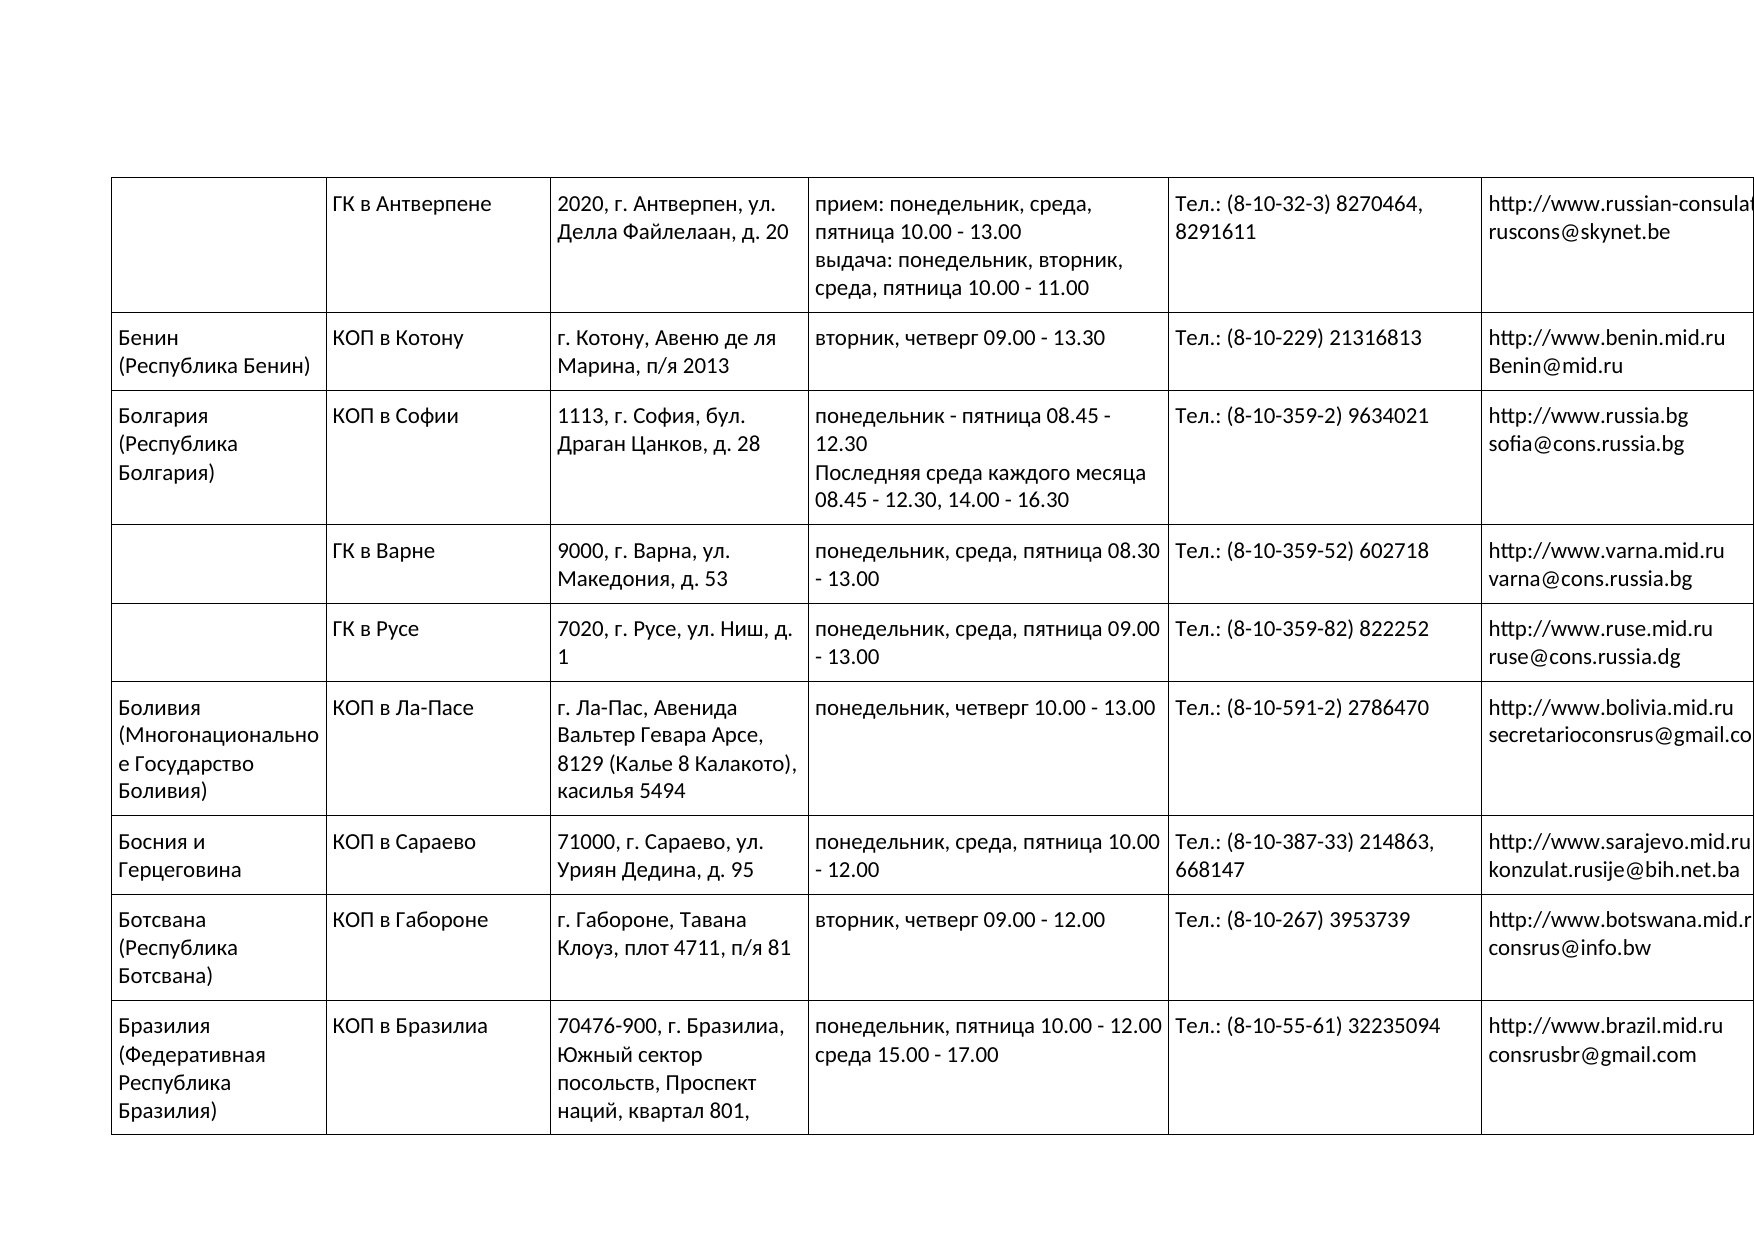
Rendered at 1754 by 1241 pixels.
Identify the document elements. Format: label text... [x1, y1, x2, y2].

table_cell 7020, г. Русе, ул. Ниш, д. 1 [551, 604, 808, 681]
table_cell Болгария (Республика Болгария) [112, 391, 326, 524]
table_cell Босния и Герцеговина [112, 816, 326, 894]
table_cell КОП в Габороне [327, 895, 550, 1000]
table_cell http://www.sarajevo.mid.ru konzulat.rusije@bih.net.ba [1482, 816, 1753, 894]
table_cell 71000, г. Сараево, ул. Уриян Дедина, д. 95 [551, 816, 808, 894]
table_cell 9000, г. Варна, ул. Македония, д. 53 [551, 525, 808, 603]
table_cell вторник, четверг 09.00 - 13.30 [809, 313, 1168, 390]
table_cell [809, 1001, 1168, 1134]
table_cell Ботсвана (Республика Ботсвана) [112, 895, 326, 1000]
table_cell Тел.: (8-10-359-52) 602718 [1169, 525, 1481, 603]
table_cell г. Габороне, Тавана Клоуз, плот 4711, п/я 81 [551, 895, 808, 1000]
table_cell КОП в Софии [327, 391, 550, 524]
table_cell Бенин (Республика Бенин) [112, 313, 326, 390]
table_cell КОП в Котону [327, 313, 550, 390]
table_cell ГК в Антверпене [327, 178, 550, 312]
table_cell 2020, г. Антверпен, ул. Делла Файлелаан, д. 20 [551, 178, 808, 312]
table_cell ГК в Варне [327, 525, 550, 603]
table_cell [1169, 1001, 1481, 1134]
table_cell [112, 525, 326, 603]
table_cell http://www.botswana.mid.ru/cons_e.html consrus@info.bw [1482, 895, 1753, 1000]
table_cell г. Ла-Пас, Авенида Вальтер Гевара Арсе, 8129 (Калье 8 Калакото), касилья 5494 [551, 682, 808, 815]
table_cell http://www.varna.mid.ru varna@cons.russia.bg [1482, 525, 1753, 603]
table_cell Тел.: (8-10-591-2) 2786470 [1169, 682, 1481, 815]
table_cell Тел.: (8-10-267) 3953739 [1169, 895, 1481, 1000]
table_cell Тел.: (8-10-229) 21316813 [1169, 313, 1481, 390]
table_cell Тел.: (8-10-359-82) 822252 [1169, 604, 1481, 681]
table_cell Тел.: (8-10-387-33) 214863, 668147 [1169, 816, 1481, 894]
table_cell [1482, 1001, 1753, 1134]
table_cell Боливия (Многонациональное Государство Боливия) [112, 682, 326, 815]
table_cell понедельник, четверг 10.00 - 13.00 [809, 682, 1168, 815]
table_cell вторник, четверг 09.00 - 12.00 [809, 895, 1168, 1000]
table_cell КОП в Бразилиа [327, 1001, 550, 1134]
table_cell http://www.russia.bg sofia@cons.russia.bg [1482, 391, 1753, 524]
table_cell http://www.russian-consulate-antwerp.be ruscons@skynet.be [1482, 178, 1753, 312]
table_cell 1113, г. София, бул. Драган Цанков, д. 28 [551, 391, 808, 524]
table_cell г. Котону, Авеню де ля Марина, п/я 2013 [551, 313, 808, 390]
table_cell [112, 1001, 326, 1134]
table_cell ГК в Русе [327, 604, 550, 681]
table_cell [112, 604, 326, 681]
table_cell прием: понедельник, среда, пятница 10.00 - 13.00 выдача: понедельник, вторник, среда, пятница 10.00 - 11.00 [809, 178, 1168, 312]
table_cell понедельник, среда, пятница 10.00 - 12.00 [809, 816, 1168, 894]
table_cell Тел.: (8-10-359-2) 9634021 [1169, 391, 1481, 524]
table_cell [112, 178, 326, 312]
table_cell http://www.ruse.mid.ru ruse@cons.russia.dg [1482, 604, 1753, 681]
table_cell КОП в Ла-Пасе [327, 682, 550, 815]
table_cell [551, 1001, 808, 1134]
table_cell КОП в Сараево [327, 816, 550, 894]
table_cell понедельник, среда, пятница 08.30 - 13.00 [809, 525, 1168, 603]
table_cell понедельник, среда, пятница 09.00 - 13.00 [809, 604, 1168, 681]
table_cell http://www.benin.mid.ru Benin@mid.ru [1482, 313, 1753, 390]
table_cell понедельник - пятница 08.45 - 12.30 Последняя среда каждого месяца 08.45 - 12.30, 14.00 - 16.30 [809, 391, 1168, 524]
table_cell http://www.bolivia.mid.ru secretarioconsrus@gmail.com [1482, 682, 1753, 815]
table_cell Тел.: (8-10-32-3) 8270464, 8291611 [1169, 178, 1481, 312]
